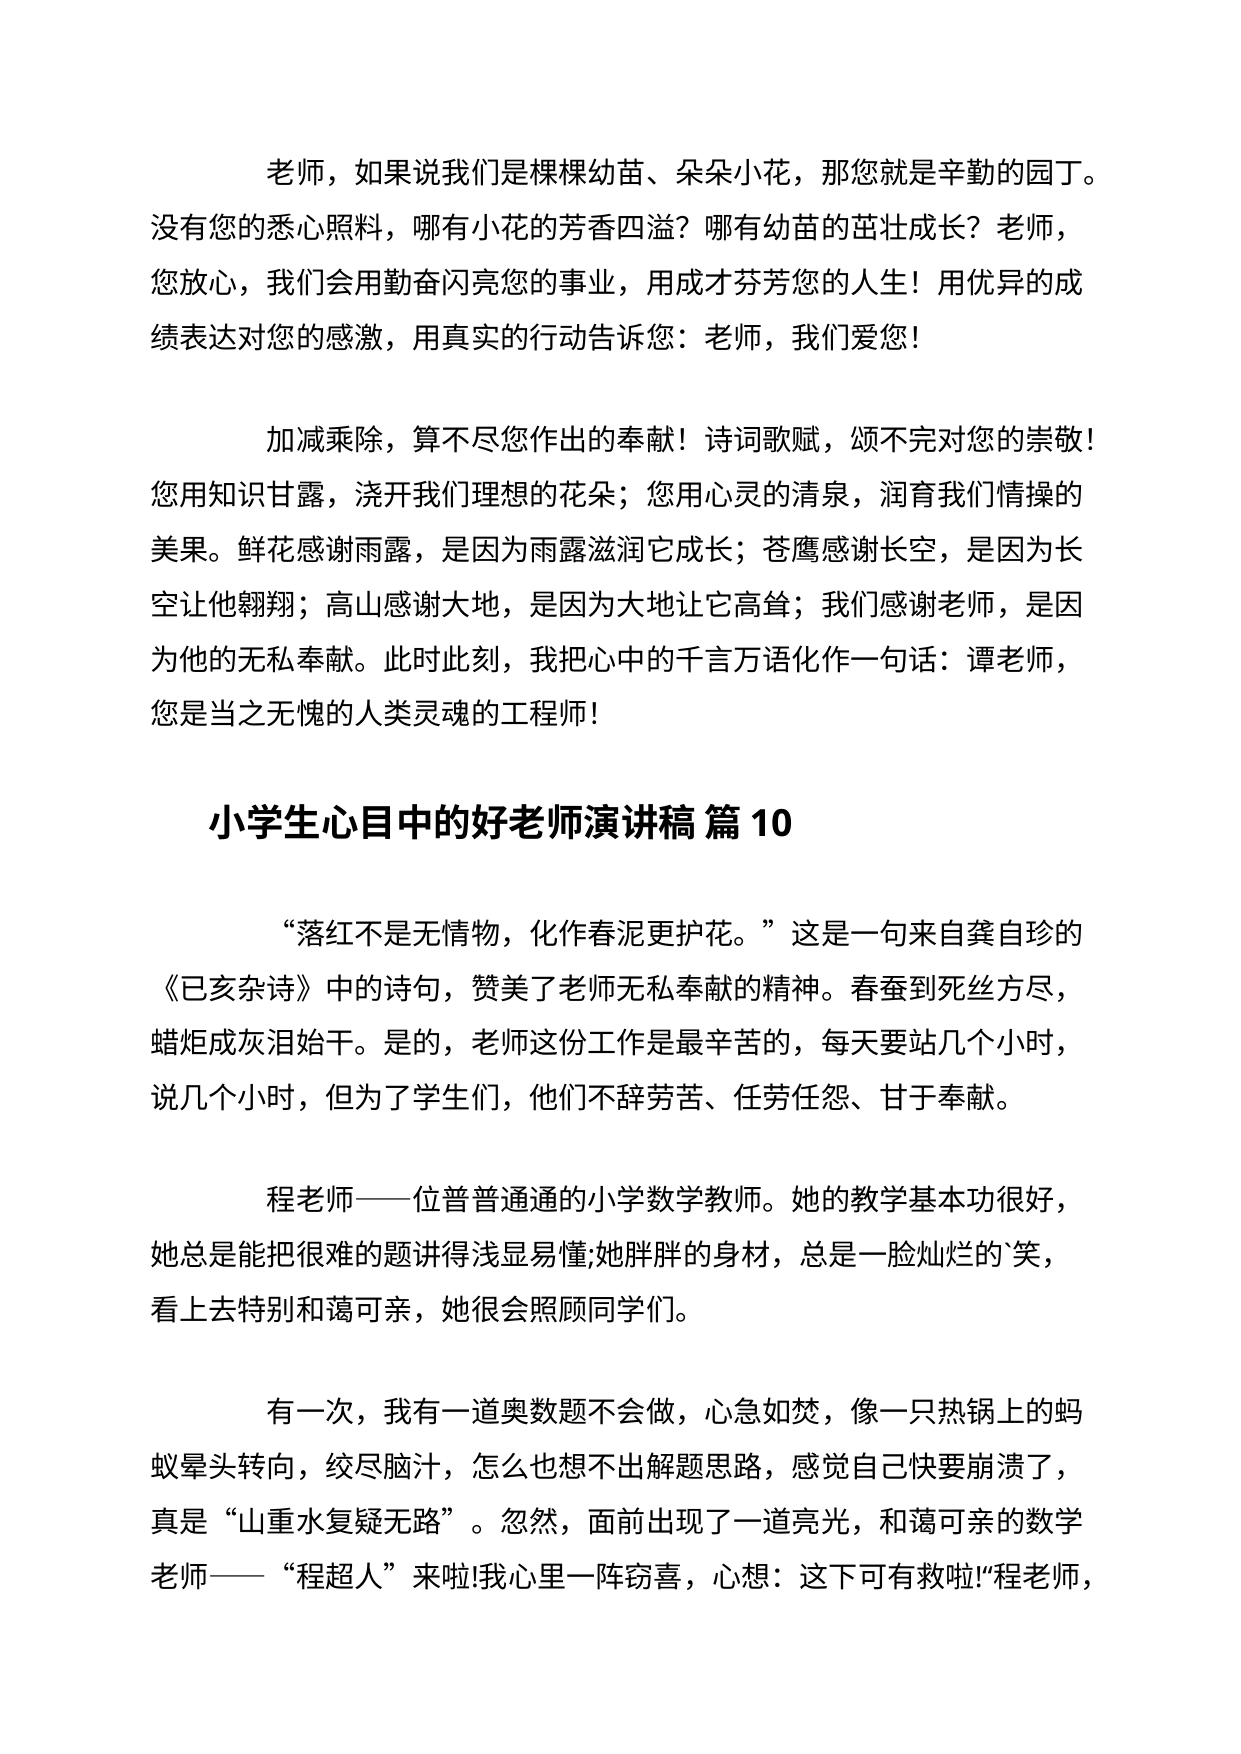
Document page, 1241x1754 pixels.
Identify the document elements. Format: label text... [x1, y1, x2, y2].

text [150, 1388, 1090, 1596]
text 老师，如果说我们是棵棵幼苗、朵朵小花，那您就是辛勤的园丁。没有您的悉心照料，哪有小花的芳香四溢？哪有幼苗的茁壮成长？老师，您放心，我们会用勤奋闪亮您的事业，用成才芬芳您的人生！用优异的成绩表达对您的感激，用真实的行动告诉您：老师，我们爱您！ [150, 150, 1090, 357]
text 程老师——位普普通通的小学数学教师。她的教学基本功很好，她总是能把很难的题讲得浅显易懂;她胖胖的身材，总是一脸灿烂的`笑，看上去特别和蔼可亲，她很会照顾同学们。 [150, 1177, 1090, 1329]
text “落红不是无情物，化作春泥更护花。”这是一句来自龚自珍的《已亥杂诗》中的诗句，赞美了老师无私奉献的精神。春蚕到死丝方尽，蜡炬成灰泪始干。是的，老师这份工作是最辛苦的，每天要站几个小时，说几个小时，但为了学生们，他们不辞劳苦、任劳任怨、甘于奉献。 [150, 910, 1090, 1117]
text 小学生心目中的好老师演讲稿 篇10 [150, 793, 1090, 847]
text 加减乘除，算不尽您作出的奉献！诗词歌赋，颂不完对您的崇敬！您用知识甘露，浇开我们理想的花朵；您用心灵的清泉，润育我们情操的美果。鲜花感谢雨露，是因为雨露滋润它成长；苍鹰感谢长空，是因为长空让他翱翔；高山感谢大地，是因为大地让它高耸；我们感谢老师，是因为他的无私奉献。此时此刻，我把心中的千言万语化作一句话：谭老师，您是当之无愧的人类灵魂的工程师！ [150, 416, 1090, 733]
